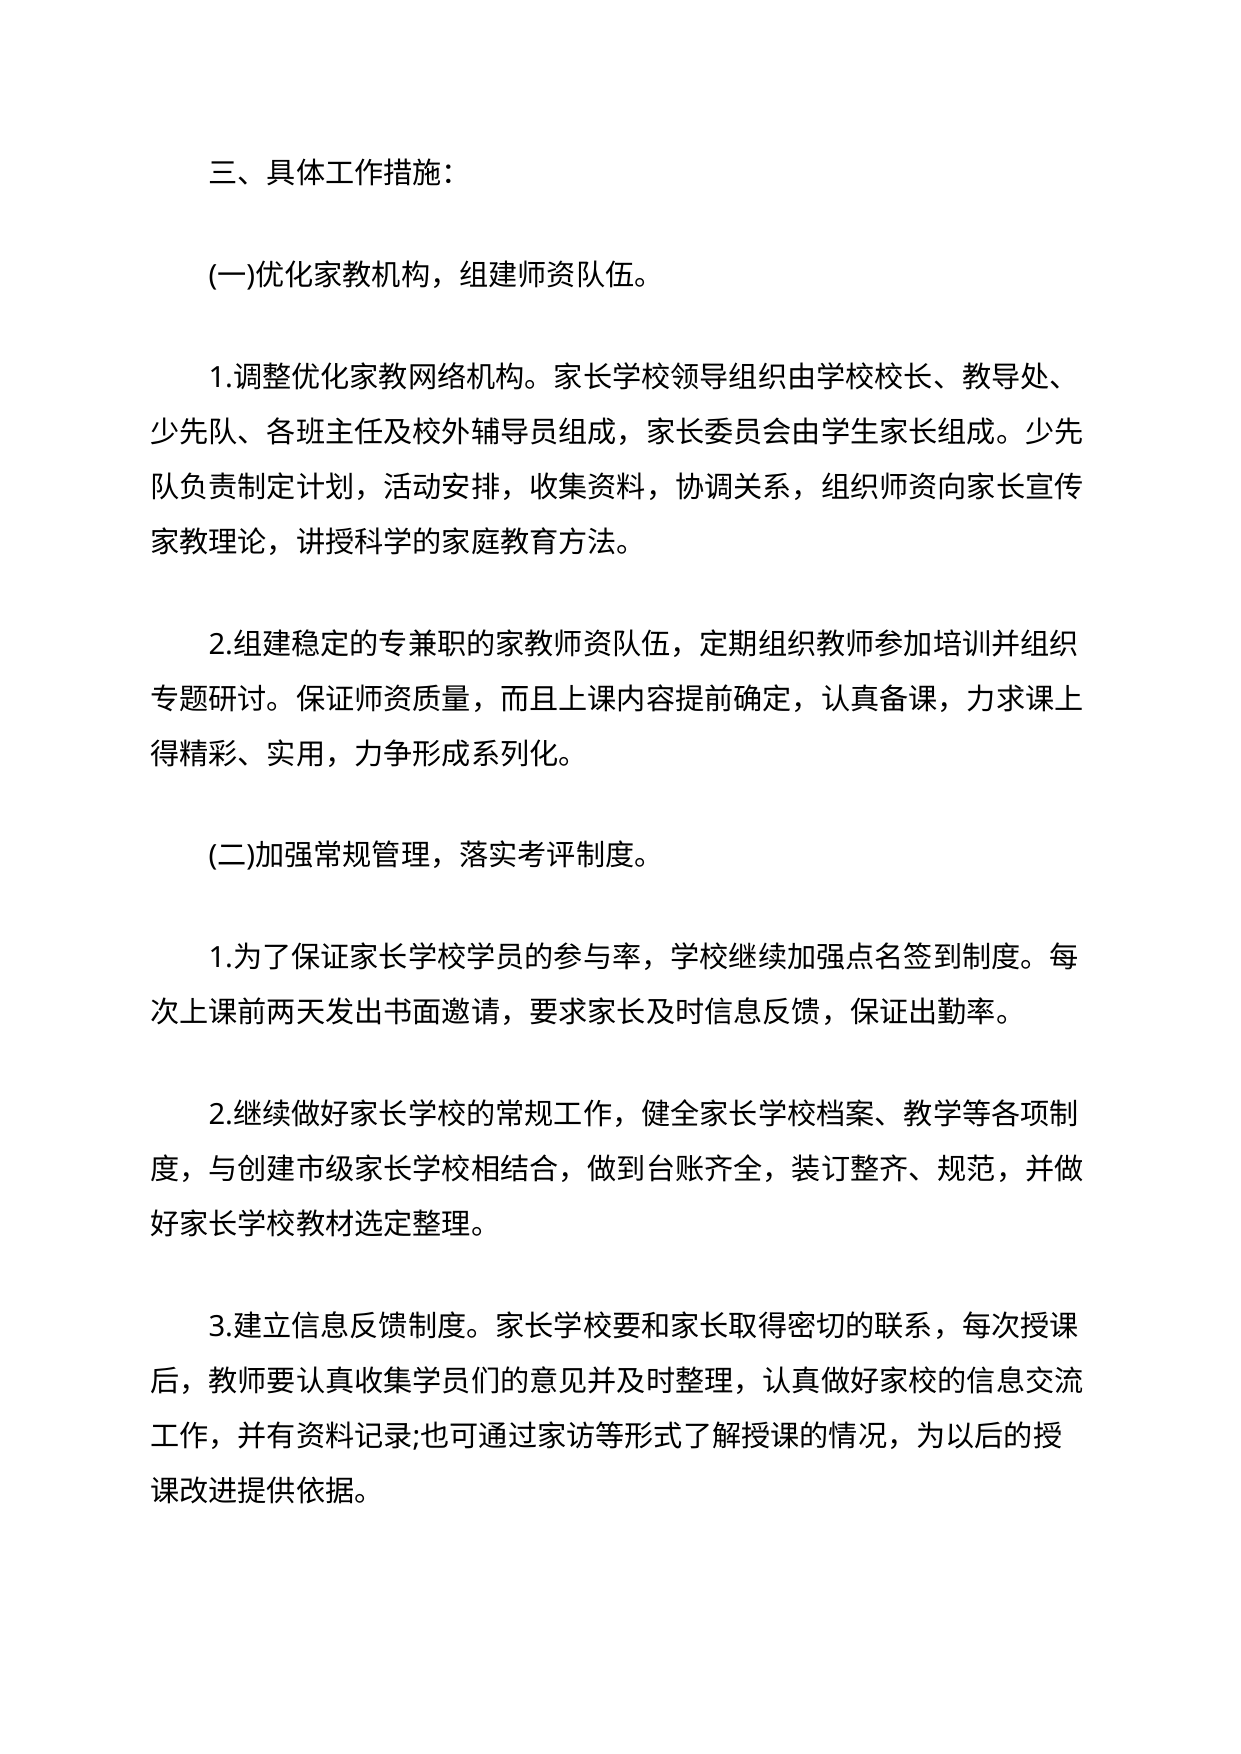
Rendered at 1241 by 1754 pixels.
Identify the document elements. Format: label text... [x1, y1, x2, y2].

text 2.组建稳定的专兼职的家教师资队伍，定期组织教师参加培训并组织专题研讨。保证师资质量，而且上课内容提前确定，认真备课，力求课上得精彩、实用，力争形成系列化。 [150, 620, 1090, 772]
text (二)加强常规管理，落实考评制度。 [150, 832, 1090, 874]
text 3.建立信息反馈制度。家长学校要和家长取得密切的联系，每次授课后，教师要认真收集学员们的意见并及时整理，认真做好家校的信息交流工作，并有资料记录;也可通过家访等形式了解授课的情况，为以后的授课改进提供依据。 [150, 1302, 1090, 1509]
text (一)优化家教机构，组建师资队伍。 [150, 252, 1090, 294]
text 三、具体工作措施： [150, 150, 1090, 192]
text 1.调整优化家教网络机构。家长学校领导组织由学校校长、教导处、少先队、各班主任及校外辅导员组成，家长委员会由学生家长组成。少先队负责制定计划，活动安排，收集资料，协调关系，组织师资向家长宣传家教理论，讲授科学的家庭教育方法。 [150, 354, 1090, 561]
text 2.继续做好家长学校的常规工作，健全家长学校档案、教学等各项制度，与创建市级家长学校相结合，做到台账齐全，装订整齐、规范，并做好家长学校教材选定整理。 [150, 1091, 1090, 1243]
text 1.为了保证家长学校学员的参与率，学校继续加强点名签到制度。每次上课前两天发出书面邀请，要求家长及时信息反馈，保证出勤率。 [150, 934, 1090, 1031]
